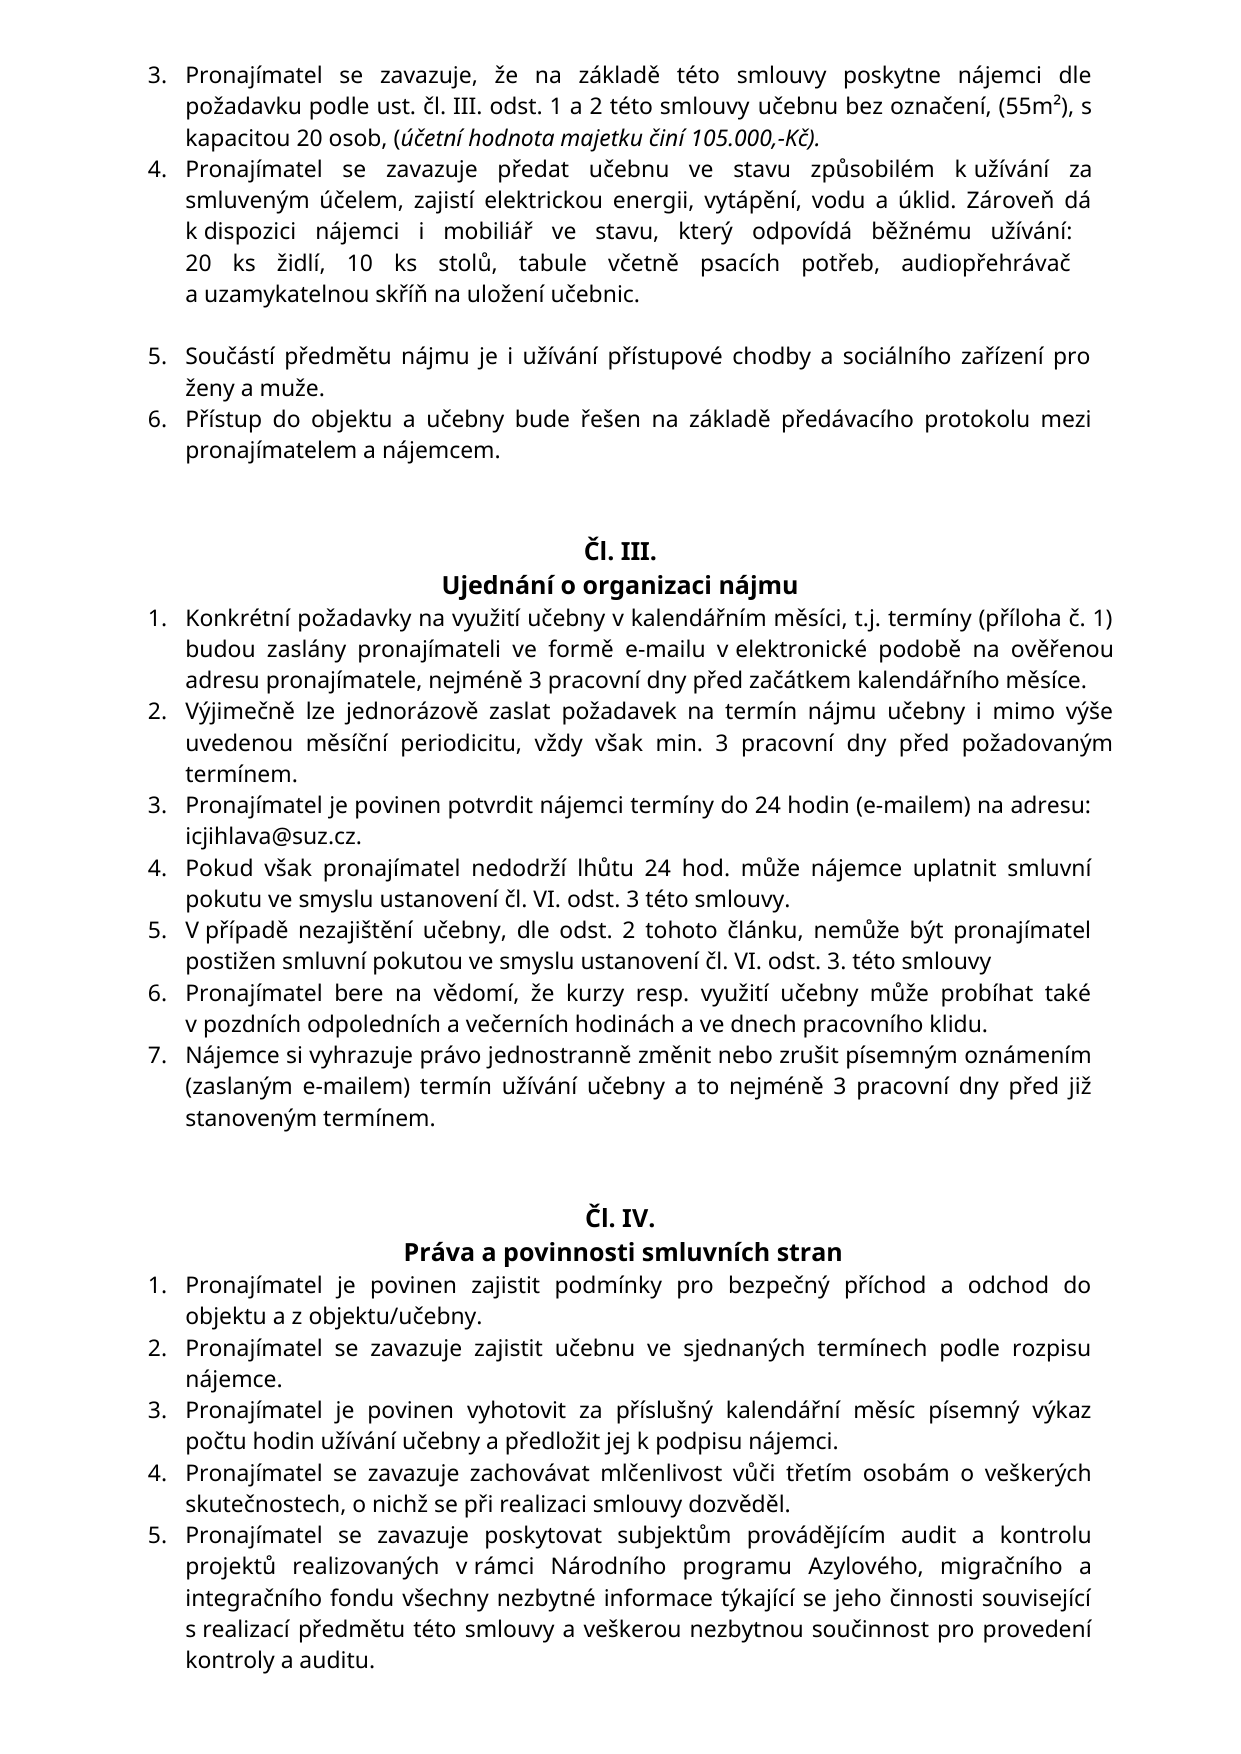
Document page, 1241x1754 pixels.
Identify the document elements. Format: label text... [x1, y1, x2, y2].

list Pronajímatel se zavazuje zachovávat mlčenlivost vůči třetím osobám o veškerých skutečnostech, o nichž se při realizaci smlouvy dozvěděl. [148, 1457, 1092, 1519]
text Práva a povinnosti smluvních stran [148, 1235, 1092, 1269]
text Čl. III. [148, 533, 1092, 567]
list V případě nezajištění učebny, dle odst. 2 tohoto článku, nemůže být pronajímatel postižen smluvní pokutou ve smyslu ustanovení čl. VI. odst. 3. této smlouvy [148, 914, 1092, 977]
list Pronajímatel je povinen vyhotovit za příslušný kalendářní měsíc písemný výkaz počtu hodin užívání učebny a předložit jej k podpisu nájemci. [148, 1394, 1092, 1457]
list Pronajímatel se zavazuje, že na základě této smlouvy poskytne nájemci dle požadavku podle ust. čl. III. odst. 2 této smlouvy učebnu bez označení, (55m²), s kapacitou 20 osob, (účetní hodnota majetku činí 105.000,-Kč). [148, 59, 1092, 153]
list Pronajímatel se zavazuje zajistit učebnu ve sjednaných termínech podle rozpisu nájemce. [148, 1332, 1092, 1394]
text Čl. IV. [148, 1201, 1092, 1235]
list Pronajímatel je povinen zajistit podmínky pro bezpečný příchod a odchod do objektu a z objektu/učebny. [148, 1269, 1092, 1332]
list Pronajímatel je povinen potvrdit nájemci termíny do 24 hodin (e-mailem) na adresu: icjihlava@suz.cz. [148, 789, 1092, 852]
list Pronajímatel bere na vědomí, že kurzy resp. využití učebny může probíhat také v pozdních odpoledních a večerních hodinách a ve dnech pracovního klidu. [148, 977, 1092, 1039]
list Pronajímatel se zavazuje předat učebnu ve stavu způsobilém k užívání za smluveným účelem, zajistí elektrickou energii, vytápění, vodu a úklid. Zároveň dá k dispozici nájemci i mobiliář ve stavu, který odpovídá běžnému užívání: 20 ks židlí, 10 ks stolů, tabule včetně psacích potřeb, audiopřehrávač a uzamykatelnou skříň na uložení učebnic. [148, 153, 1092, 309]
list Výjimečně lze jednorázově zaslat požadavek na termín nájmu učebny i mimo výše uvedenou měsíční periodicitu, vždy však min. 3 pracovní dny před požadovaným termínem. [148, 695, 1114, 789]
list Přístup do objektu a učebny bude řešen na základě předávacího protokolu mezi pronajímatelem a nájemcem. [148, 403, 1092, 465]
list Pokud však pronajímatel nedodrží lhůtu 24 hod. může nájemce uplatnit smluvní pokutu ve smyslu ustanovení čl. VI. odst. 3 této smlouvy. [148, 852, 1092, 914]
list Pronajímatel se zavazuje poskytovat subjektům provádějícím audit a kontrolu projektů realizovaných v rámci Národního programu Azylového, migračního a integračního fondu všechny nezbytné informace týkající se jeho činnosti související s realizací předmětu této smlouvy a veškerou nezbytnou součinnost pro provedení kontroly a auditu. [148, 1519, 1092, 1675]
text Ujednání o organizaci nájmu [148, 567, 1092, 602]
list Nájemce si vyhrazuje právo jednostranně změnit nebo zrušit písemným oznámením (zaslaným e-mailem) termín užívání učebny a to nejméně 3 pracovní dny před již stanoveným termínem. [148, 1039, 1092, 1133]
list Konkrétní požadavky na využití učebny v kalendářním měsíci, t.j. termíny (příloha č. 1) budou zaslány pronajímateli ve formě e-mailu v elektronické podobě na ověřenou adresu pronajímatele, nejméně 3 pracovní dny před začátkem kalendářního měsíce. [148, 602, 1114, 695]
list Součástí předmětu nájmu je i užívání přístupové chodby a sociálního zařízení pro ženy a muže. [148, 340, 1092, 403]
